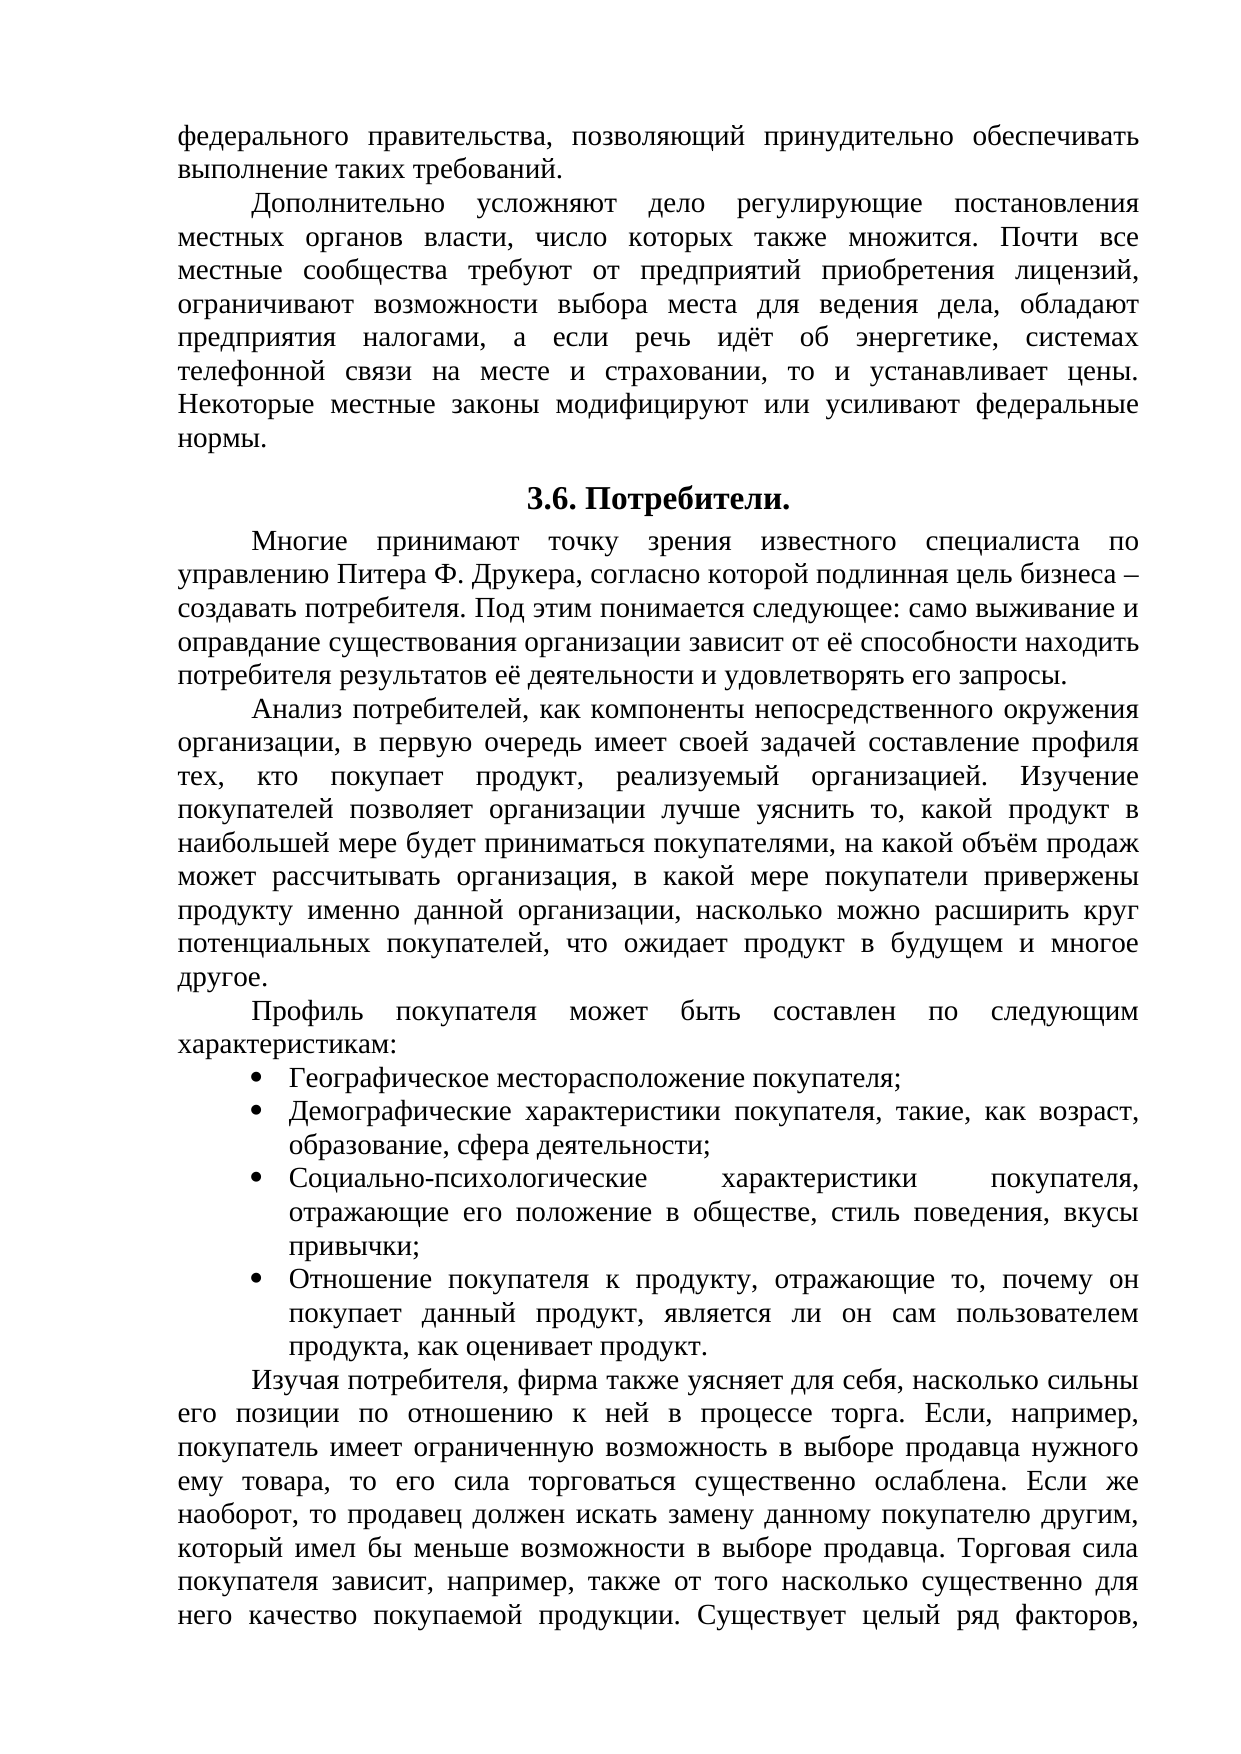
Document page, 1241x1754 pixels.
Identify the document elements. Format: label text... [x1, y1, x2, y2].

list Демографические характеристики покупателя, такие, как возраст, образование, сфера деятельности; [251, 1093, 1140, 1161]
text Профиль покупателя может быть составлен по следующим характеристикам: [177, 993, 1140, 1060]
text Многие принимают точку зрения известного специалиста по управлению Питера Ф. Друкера, согласно которой подлинная цель бизнеса – создавать потребителя. Под этим понимается следующее: само выживание и оправдание существования организации зависит от её способности находить потребителя результатов её деятельности и удовлетворять его запросы. [177, 523, 1140, 691]
subtitle 3.6. Потребители. [177, 478, 1140, 517]
list Социально-психологические характеристики покупателя, отражающие его положение в обществе, стиль поведения, вкусы привычки; [251, 1161, 1140, 1261]
list Отношение покупателя к продукту, отражающие то, почему он покупает данный продукт, является ли он сам пользователем продукта, как оценивает продукт. [251, 1261, 1140, 1362]
text Дополнительно усложняют дело регулирующие постановления местных органов власти, число которых также множится. Почти все местные сообщества требуют от предприятий приобретения лицензий, ограничивают возможности выбора места для ведения дела, обладают предприятия налогами, а если речь идёт об энергетике, системах телефонной связи на месте и страховании, то и устанавливает цены. Некоторые местные законы модифицируют или усиливают федеральные нормы. [177, 185, 1140, 453]
text Анализ потребителей, как компоненты непосредственного окружения организации, в первую очередь имеет своей задачей составление профиля тех, кто покупает продукт, реализуемый организацией. Изучение покупателей позволяет организации лучше уяснить то, какой продукт в наибольшей мере будет приниматься покупателями, на какой объём продаж может рассчитывать организация, в какой мере покупатели привержены продукту именно данной организации, насколько можно расширить круг потенциальных покупателей, что ожидает продукт в будущем и многое другое. [177, 691, 1140, 993]
list Географическое месторасположение покупателя; [251, 1060, 1140, 1093]
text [177, 118, 1140, 185]
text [177, 1362, 1140, 1630]
